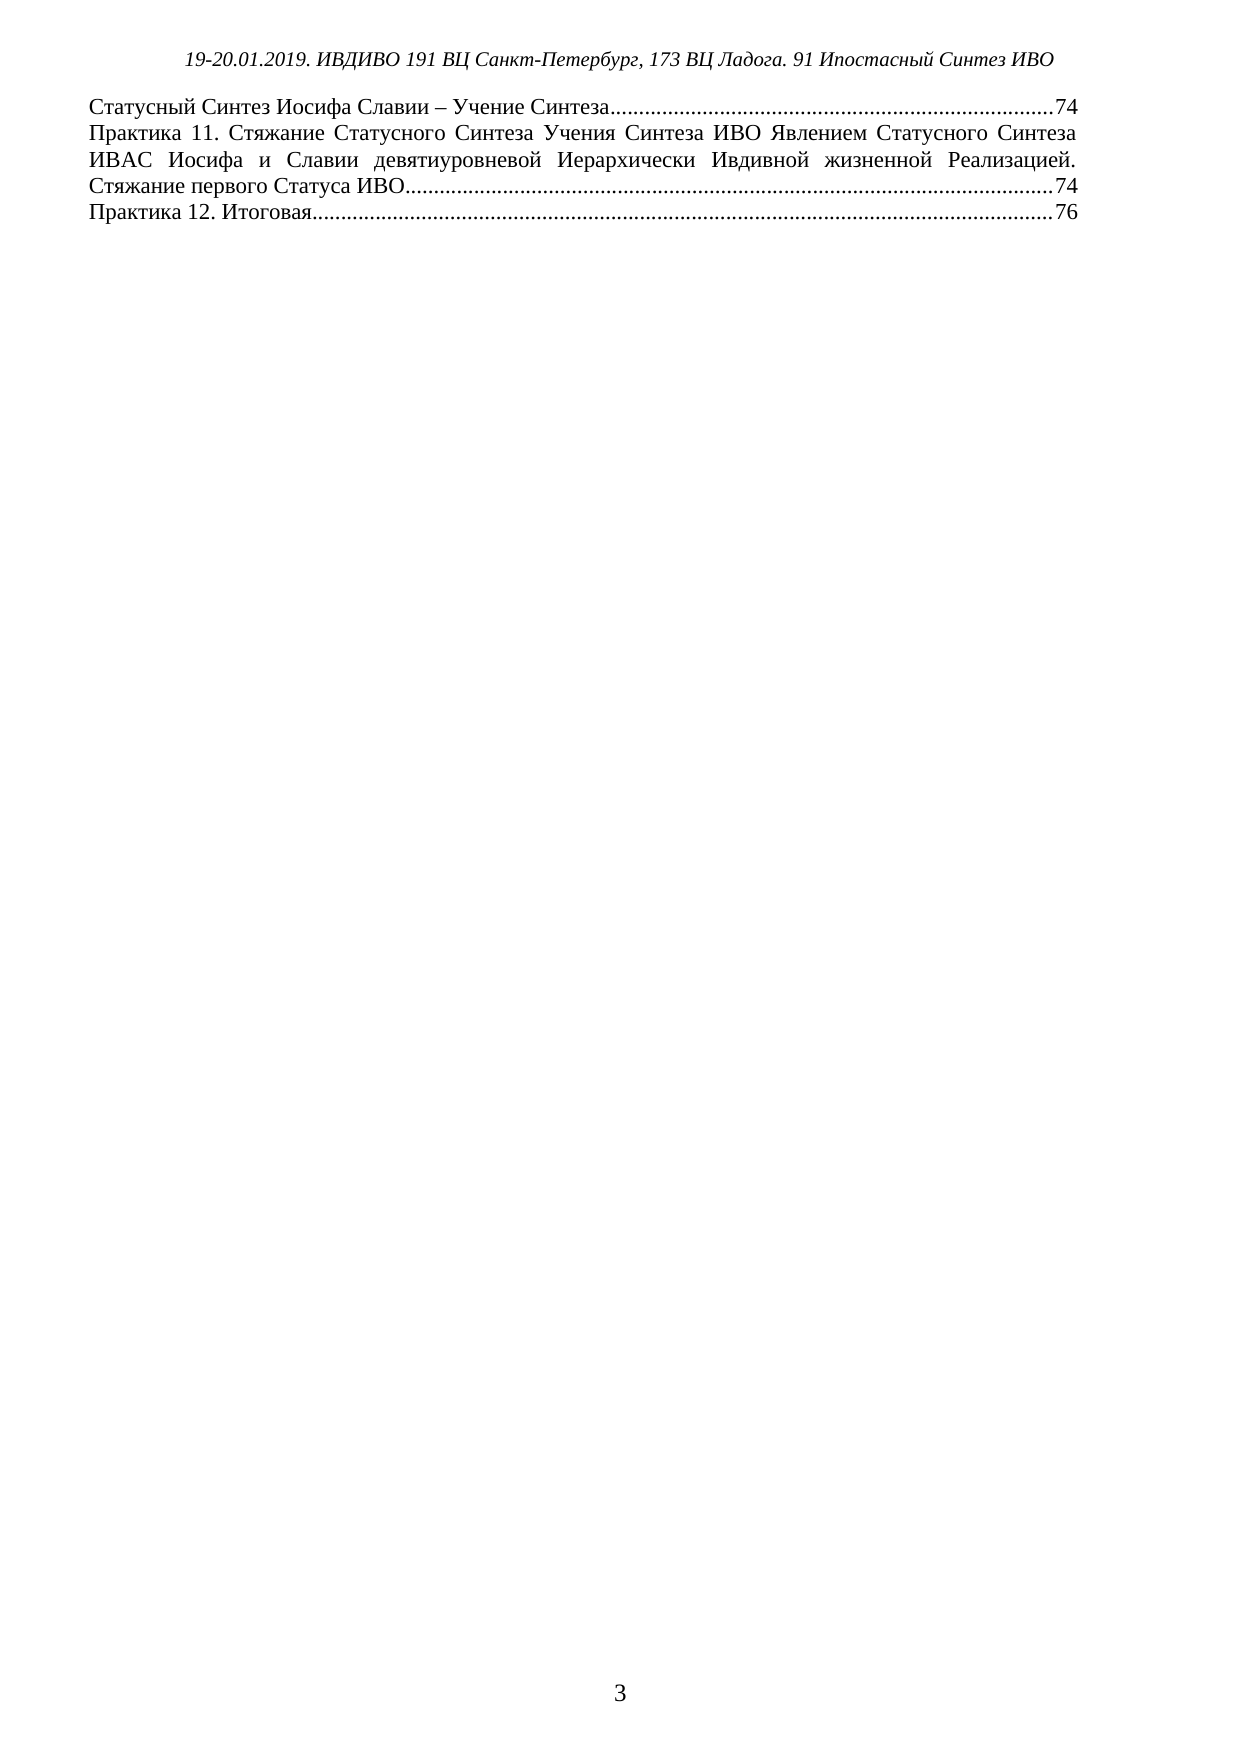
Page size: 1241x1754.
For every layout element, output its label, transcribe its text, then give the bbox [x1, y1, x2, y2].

text Статусный Синтез Иосифа Славии – Учение Синтеза 74 [89, 93, 1078, 119]
text Практика 11. Стяжание Статусного Синтеза Учения Синтеза ИВО Явлением Статусного Синтеза ИВАС Иосифа и Славии девятиуровневой Иерархически Ивдивной жизненной Реализацией. Стяжание первого Статуса ИВО 74 [89, 119, 1078, 198]
text Практика 12. Итоговая 76 [89, 198, 1078, 225]
